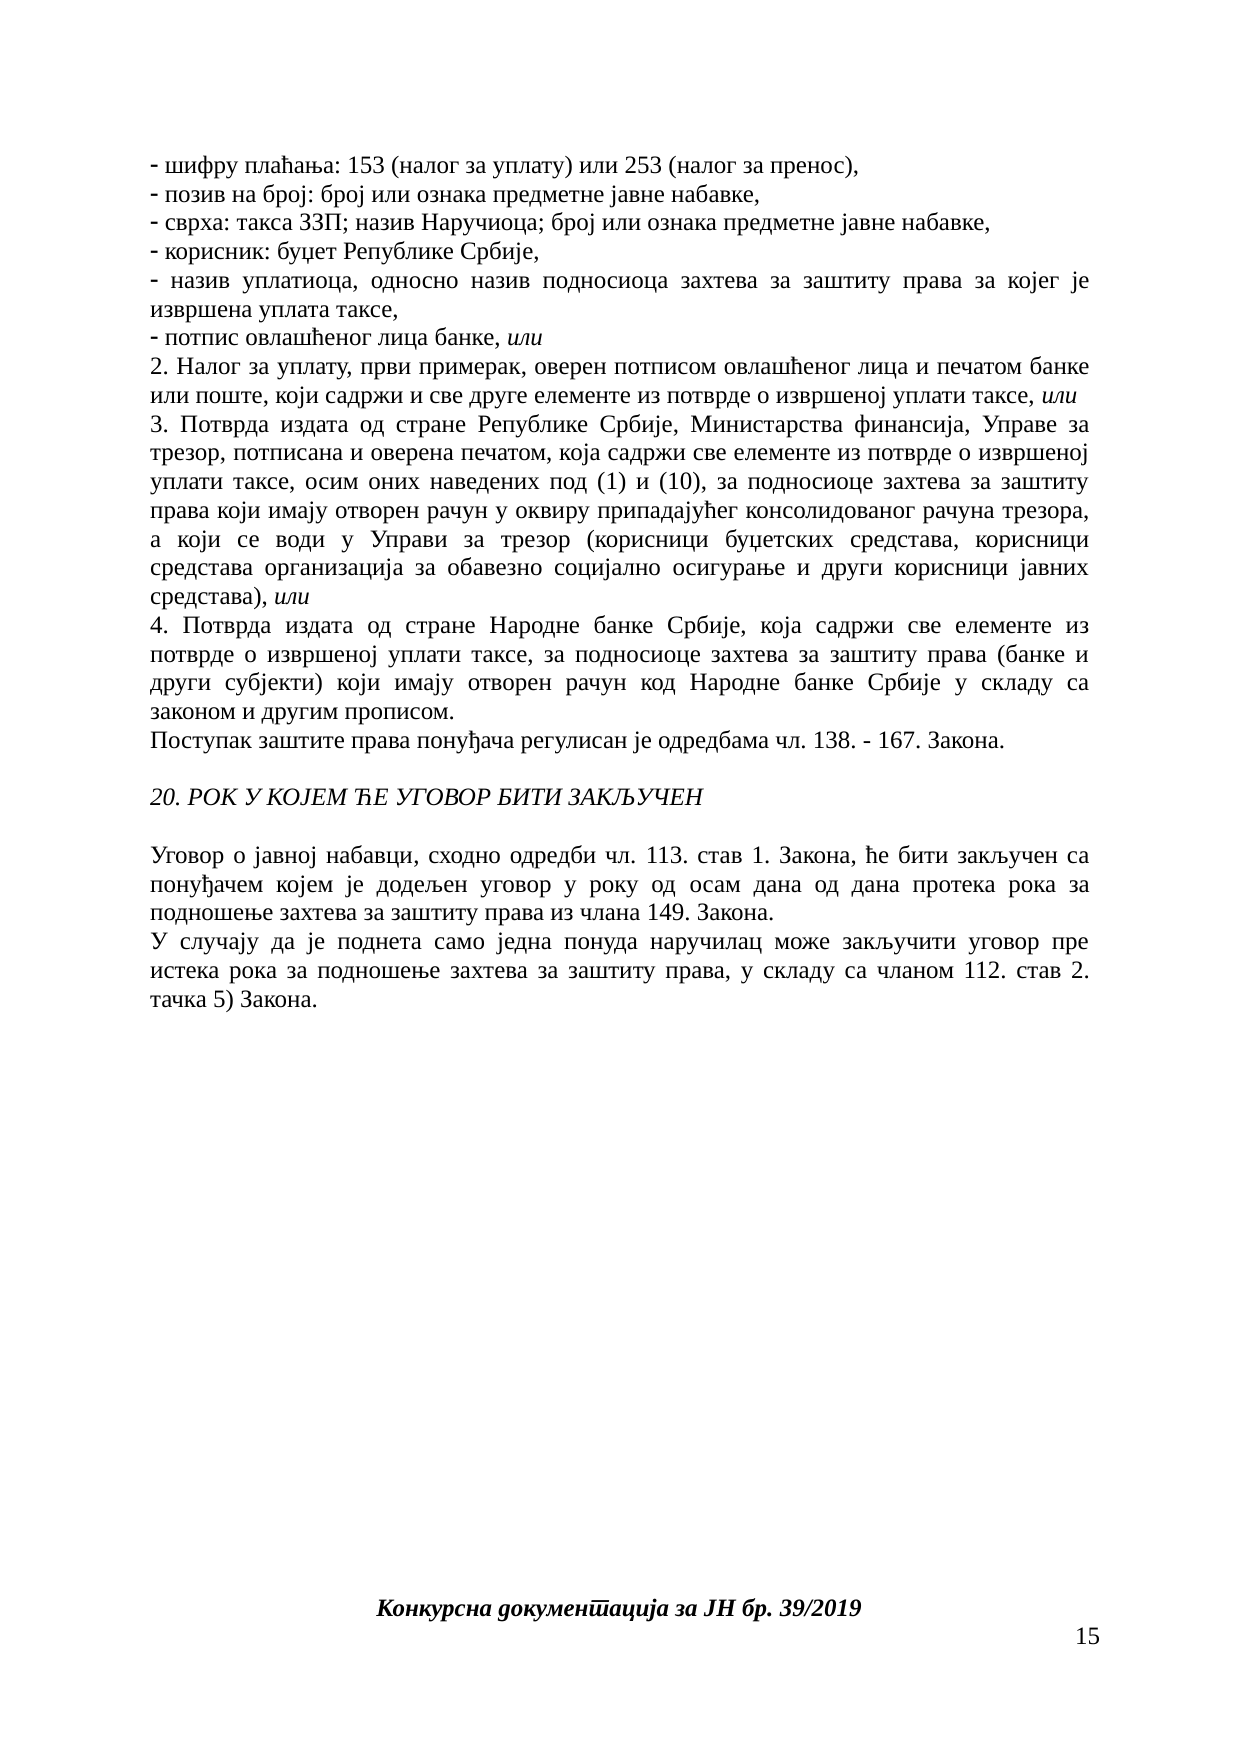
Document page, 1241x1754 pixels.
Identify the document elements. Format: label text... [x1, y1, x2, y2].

text корисник: буџет Републике Србије, [150, 236, 1090, 265]
text Уговор о јавној набавци, сходно одредби чл. 113. став 1. Закона, ће бити закључен са понуђачем којем је додељен уговор у року од осам дана од дана протека рока за подношење захтева за заштиту права из члана 149. Закона. [150, 840, 1090, 926]
text шифру плаћања: 153 (налог за уплату) или 253 (налог за пренос), [150, 150, 1090, 179]
text 3. Потврда издата од стране Републике Србије, Министарства финансија, Управе за трезор, потписана и оверена печатом, која садржи све елементе из потврде о извршеној уплати таксе, осим оних наведених под (1) и (10), за подносиоце захтева за заштиту права који имају отворен рачун у оквиру припадајућег консолидованог рачуна трезора, а који се води у Управи за трезор (корисници буџетских средстава, корисници средстава организација за обавезно социјално осигурање и други корисници јавних средстава), или [150, 409, 1090, 610]
text позив на број: број или ознака предметне јавне набавке, [150, 179, 1090, 207]
text потпис овлашћеног лица банке, или [150, 322, 1090, 351]
text У случају да је поднета само једна понуда наручилац може закључити уговор пре истека рока за подношење захтева за заштиту права, у складу са чланом 112. став 2. тачка 5) Закона. [150, 926, 1090, 1012]
text 4. Потврда издата од стране Народне банке Србије, која садржи све елементе из потврде о извршеној уплати таксе, за подносиоце захтева за заштиту права (банке и други субјекти) који имају отворен рачун код Народне банке Србије у складу са законом и другим прописом. [150, 610, 1090, 725]
text 20. РОК У КОЈЕМ ЋЕ УГОВОР БИТИ ЗАКЉУЧЕН [150, 782, 1090, 811]
text сврха: такса ЗЗП; назив Наручиоца; број или ознака предметне јавне набавке, [150, 207, 1090, 236]
text Поступак заштите права понуђача регулисан је одредбама чл. 138. - 167. Закона. [150, 725, 1090, 754]
text 2. Налог за уплату, први примерак, оверен потписом овлашћеног лица и печатом банке или поште, који садржи и све друге елементе из потврде о извршеној уплати таксе, или [150, 351, 1090, 409]
text назив уплатиоца, односно назив подносиоца захтева за заштиту права за којег је извршена уплата таксе, [150, 265, 1090, 322]
